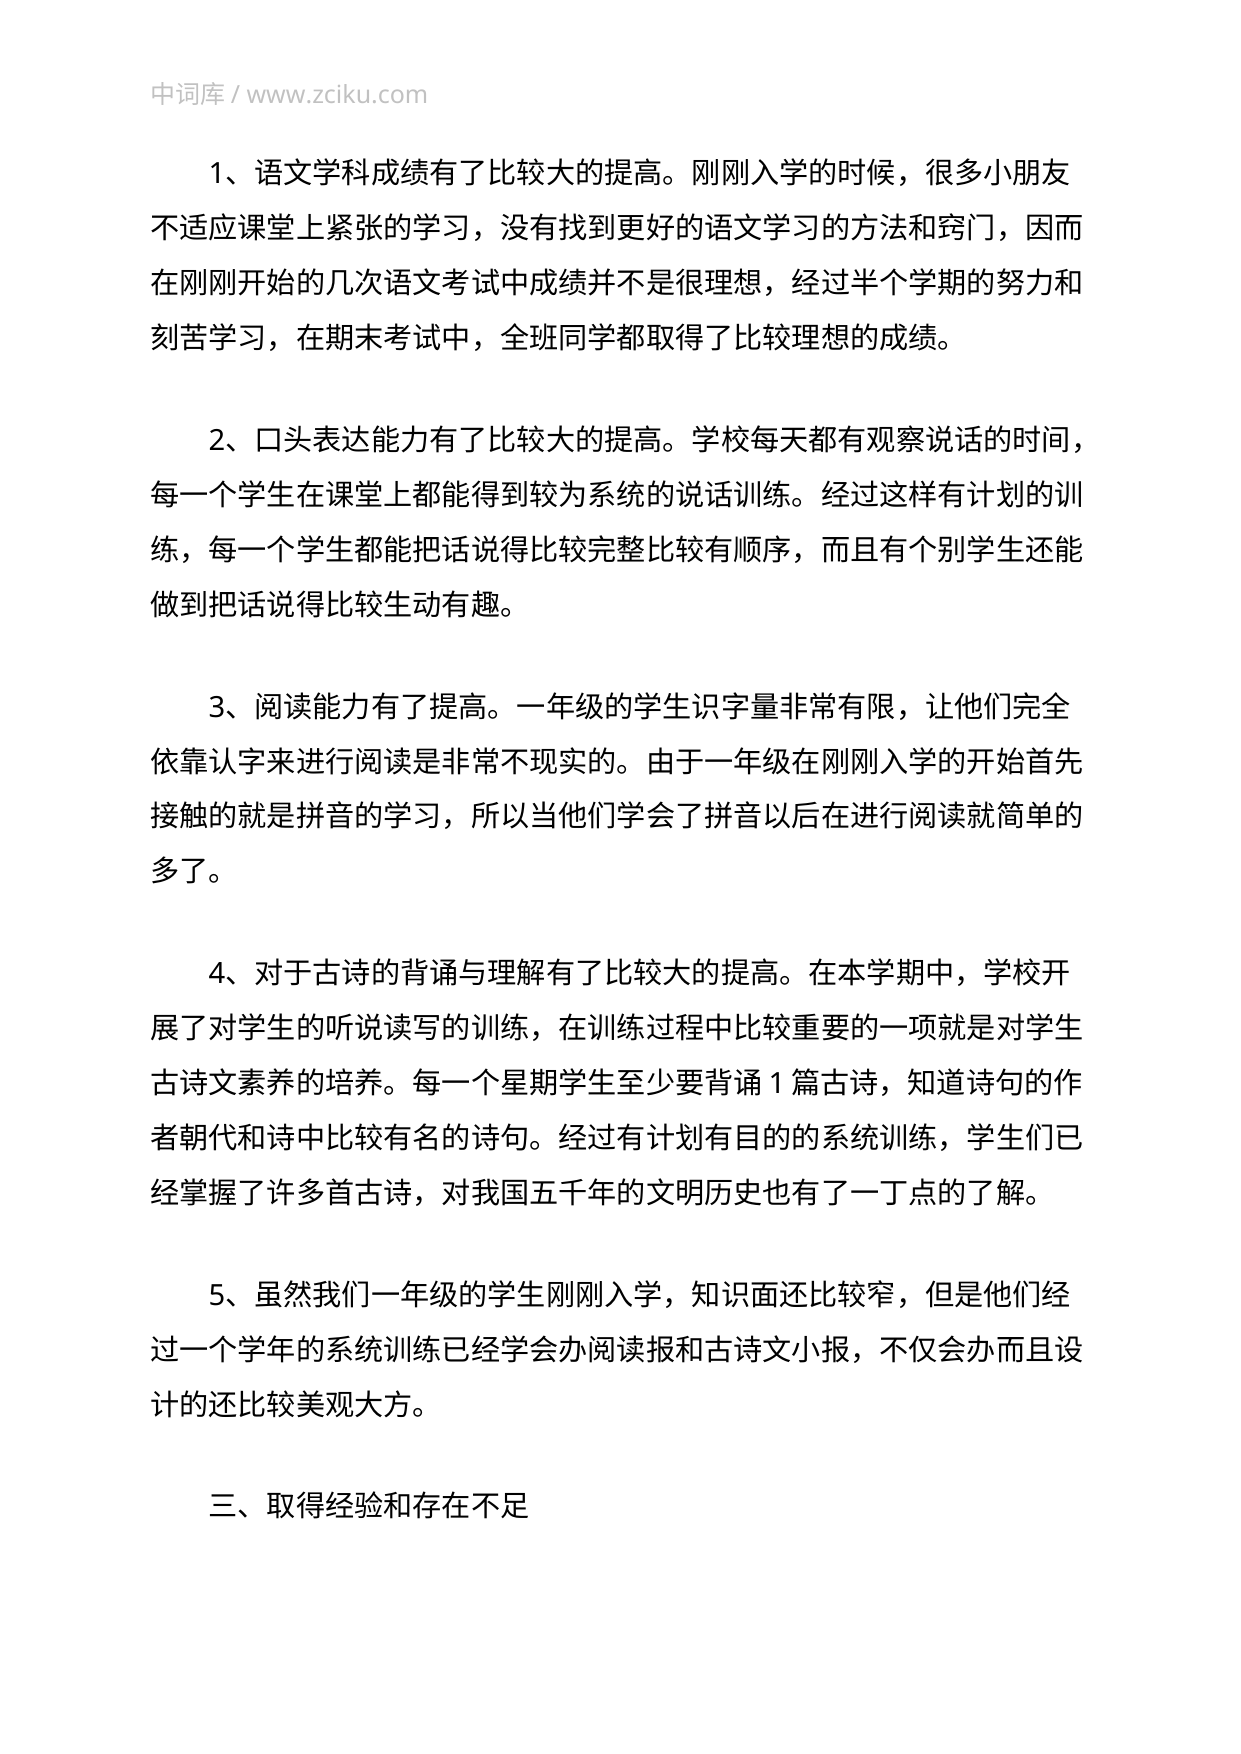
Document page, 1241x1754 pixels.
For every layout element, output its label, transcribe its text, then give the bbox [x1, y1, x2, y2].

text 三、取得经验和存在不足 [150, 1483, 1090, 1525]
text 4、对于古诗的背诵与理解有了比较大的提高。在本学期中，学校开展了对学生的听说读写的训练，在训练过程中比较重要的一项就是对学生古诗文素养的培养。每一个星期学生至少要背诵1篇古诗，知道诗句的作者朝代和诗中比较有名的诗句。经过有计划有目的的系统训练，学生们已经掌握了许多首古诗，对我国五千年的文明历史也有了一丁点的了解。 [150, 950, 1090, 1212]
text 1、语文学科成绩有了比较大的提高。刚刚入学的时候，很多小朋友不适应课堂上紧张的学习，没有找到更好的语文学习的方法和窍门，因而在刚刚开始的几次语文考试中成绩并不是很理想，经过半个学期的努力和刻苦学习，在期末考试中，全班同学都取得了比较理想的成绩。 [150, 150, 1090, 357]
text 5、虽然我们一年级的学生刚刚入学，知识面还比较窄，但是他们经过一个学年的系统训练已经学会办阅读报和古诗文小报，不仅会办而且设计的还比较美观大方。 [150, 1271, 1090, 1423]
text 3、阅读能力有了提高。一年级的学生识字量非常有限，让他们完全依靠认字来进行阅读是非常不现实的。由于一年级在刚刚入学的开始首先接触的就是拼音的学习，所以当他们学会了拼音以后在进行阅读就简单的多了。 [150, 683, 1090, 890]
text 2、口头表达能力有了比较大的提高。学校每天都有观察说话的时间，每一个学生在课堂上都能得到较为系统的说话训练。经过这样有计划的训练，每一个学生都能把话说得比较完整比较有顺序，而且有个别学生还能做到把话说得比较生动有趣。 [150, 417, 1090, 624]
